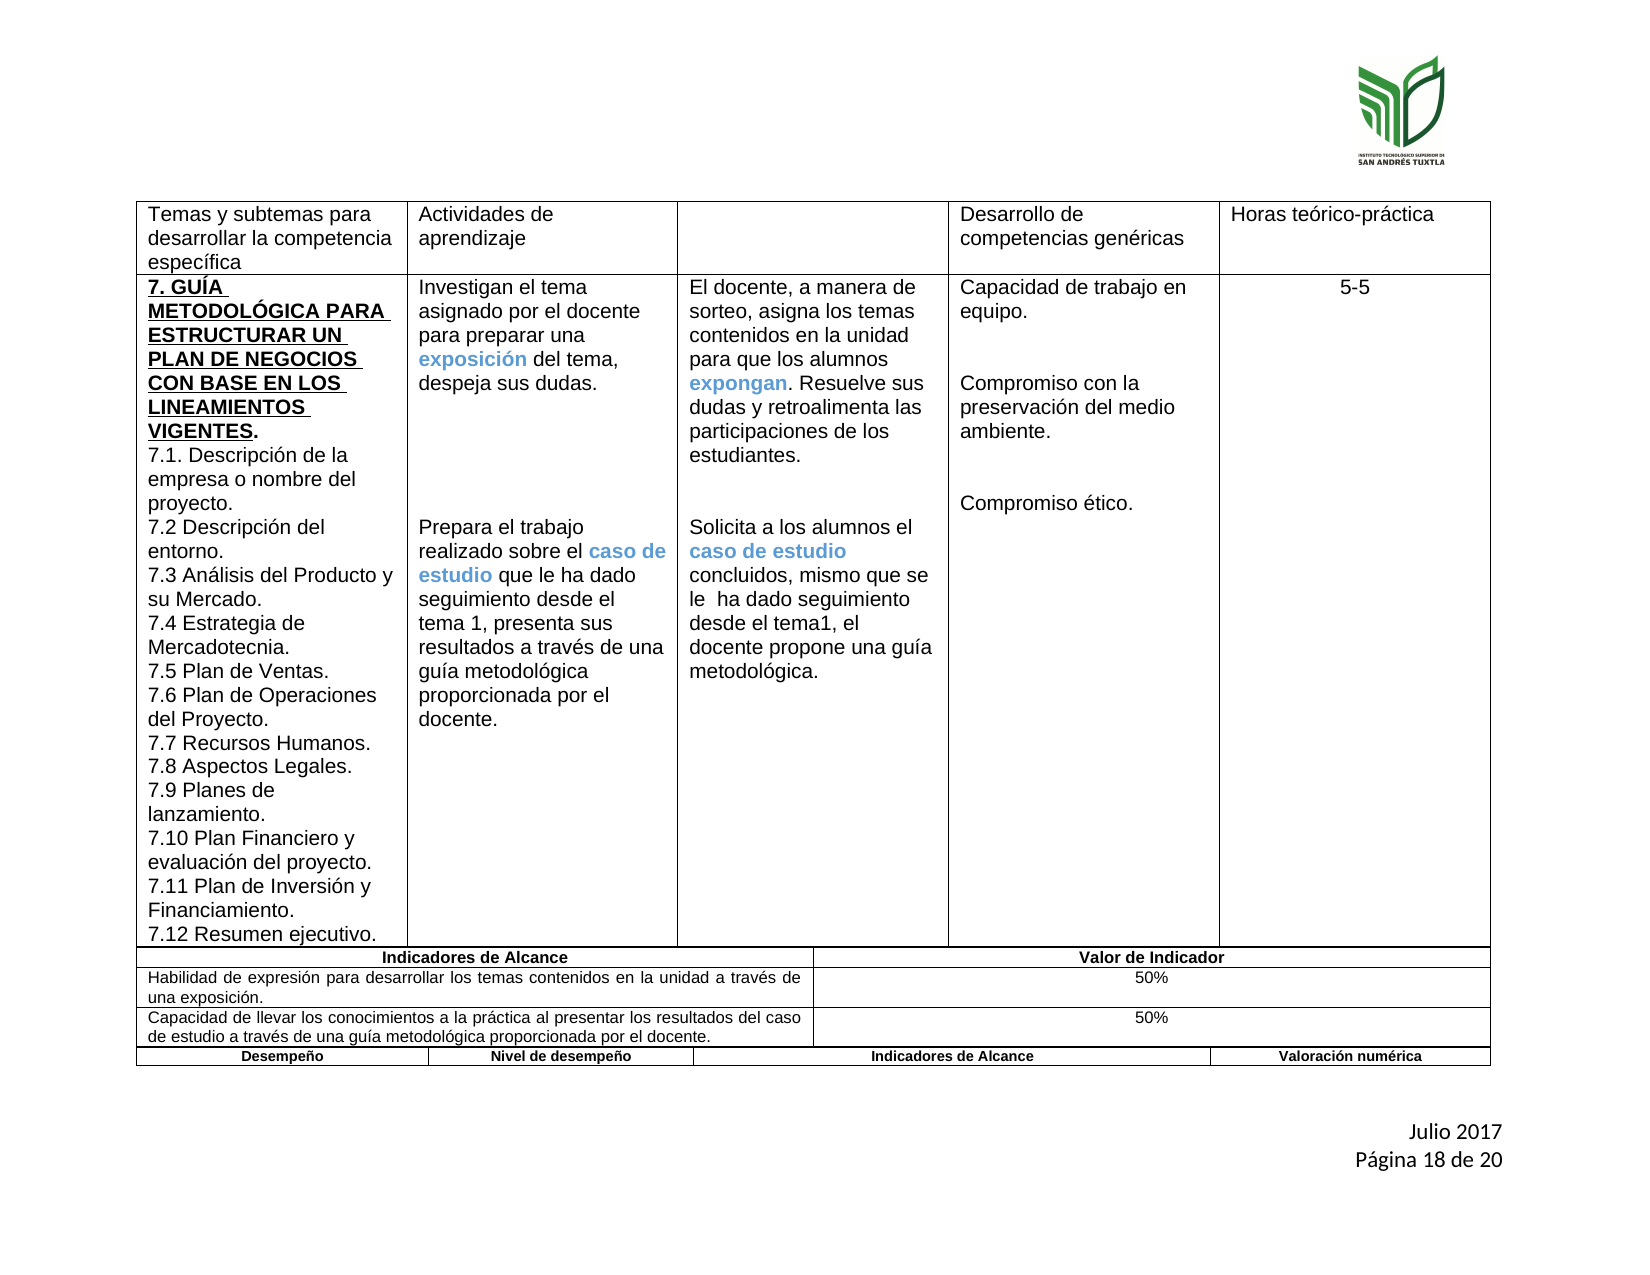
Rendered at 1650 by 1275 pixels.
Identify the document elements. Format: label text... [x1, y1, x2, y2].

table_cell 50% [814, 1008, 1490, 1046]
table_header Valoración numérica [1211, 1048, 1490, 1065]
table_cell Capacidad de trabajo en equipo. Compromiso con la preservación del medio ambiente. Compromiso ético. [949, 275, 1219, 946]
table_header Indicadores de Alcance [694, 1048, 1210, 1065]
table_cell Habilidad de expresión para desarrollar los temas contenidos en la unidad a través de una exposición. [137, 968, 813, 1007]
table_header Desempeño [137, 1048, 428, 1065]
table_header Actividades de aprendizaje [408, 202, 677, 274]
table_header Desarrollo de competencias genéricas [949, 202, 1219, 274]
table_header Horas teórico-práctica [1220, 202, 1490, 274]
table_header Valor de Indicador [814, 948, 1490, 967]
table_header [678, 202, 948, 274]
table_header Indicadores de Alcance [137, 948, 813, 967]
table_cell 5-5 [1220, 275, 1490, 946]
table_cell 7. GUÍA METODOLÓGICA PARA ESTRUCTURAR UN PLAN DE NEGOCIOS CON BASE EN LOS LINEAMIENTOS VIGENTES. 7.1. Descripción de la empresa o nombre del proyecto. 7.2 Descripción del entorno. 7.3 Análisis del Producto y su Mercado. 7.4 Estrategia de Mercadotecnia. 7.5 Plan de Ventas. 7.6 Plan de Operaciones del Proyecto. 7.7 Recursos Humanos. 7.8 Aspectos Legales. 7.9 Planes de lanzamiento. 7.10 Plan Financiero y evaluación del proyecto. 7.11 Plan de Inversión y Financiamiento. 7.12 Resumen ejecutivo. [137, 275, 407, 946]
table_header Temas y subtemas para desarrollar la competencia específica [137, 202, 407, 274]
table_cell El docente, a manera de sorteo, asigna los temas contenidos en la unidad para que los alumnos expongan. Resuelve sus dudas y retroalimenta las participaciones de los estudiantes. Solicita a los alumnos el caso de estudio concluidos, mismo que se le ha dado seguimiento desde el tema1, el docente propone una guía metodológica. [678, 275, 948, 946]
table_cell 50% [814, 968, 1490, 1007]
table_header Nivel de desempeño [429, 1048, 693, 1065]
picture [1358, 55, 1445, 165]
table_cell Capacidad de llevar los conocimientos a la práctica al presentar los resultados del caso de estudio a través de una guía metodológica proporcionada por el docente. [137, 1008, 813, 1046]
table_cell Investigan el tema asignado por el docente para preparar una exposición del tema, despeja sus dudas. Prepara el trabajo realizado sobre el caso de estudio que le ha dado seguimiento desde el tema 1, presenta sus resultados a través de una guía metodológica proporcionada por el docente. [408, 275, 677, 946]
